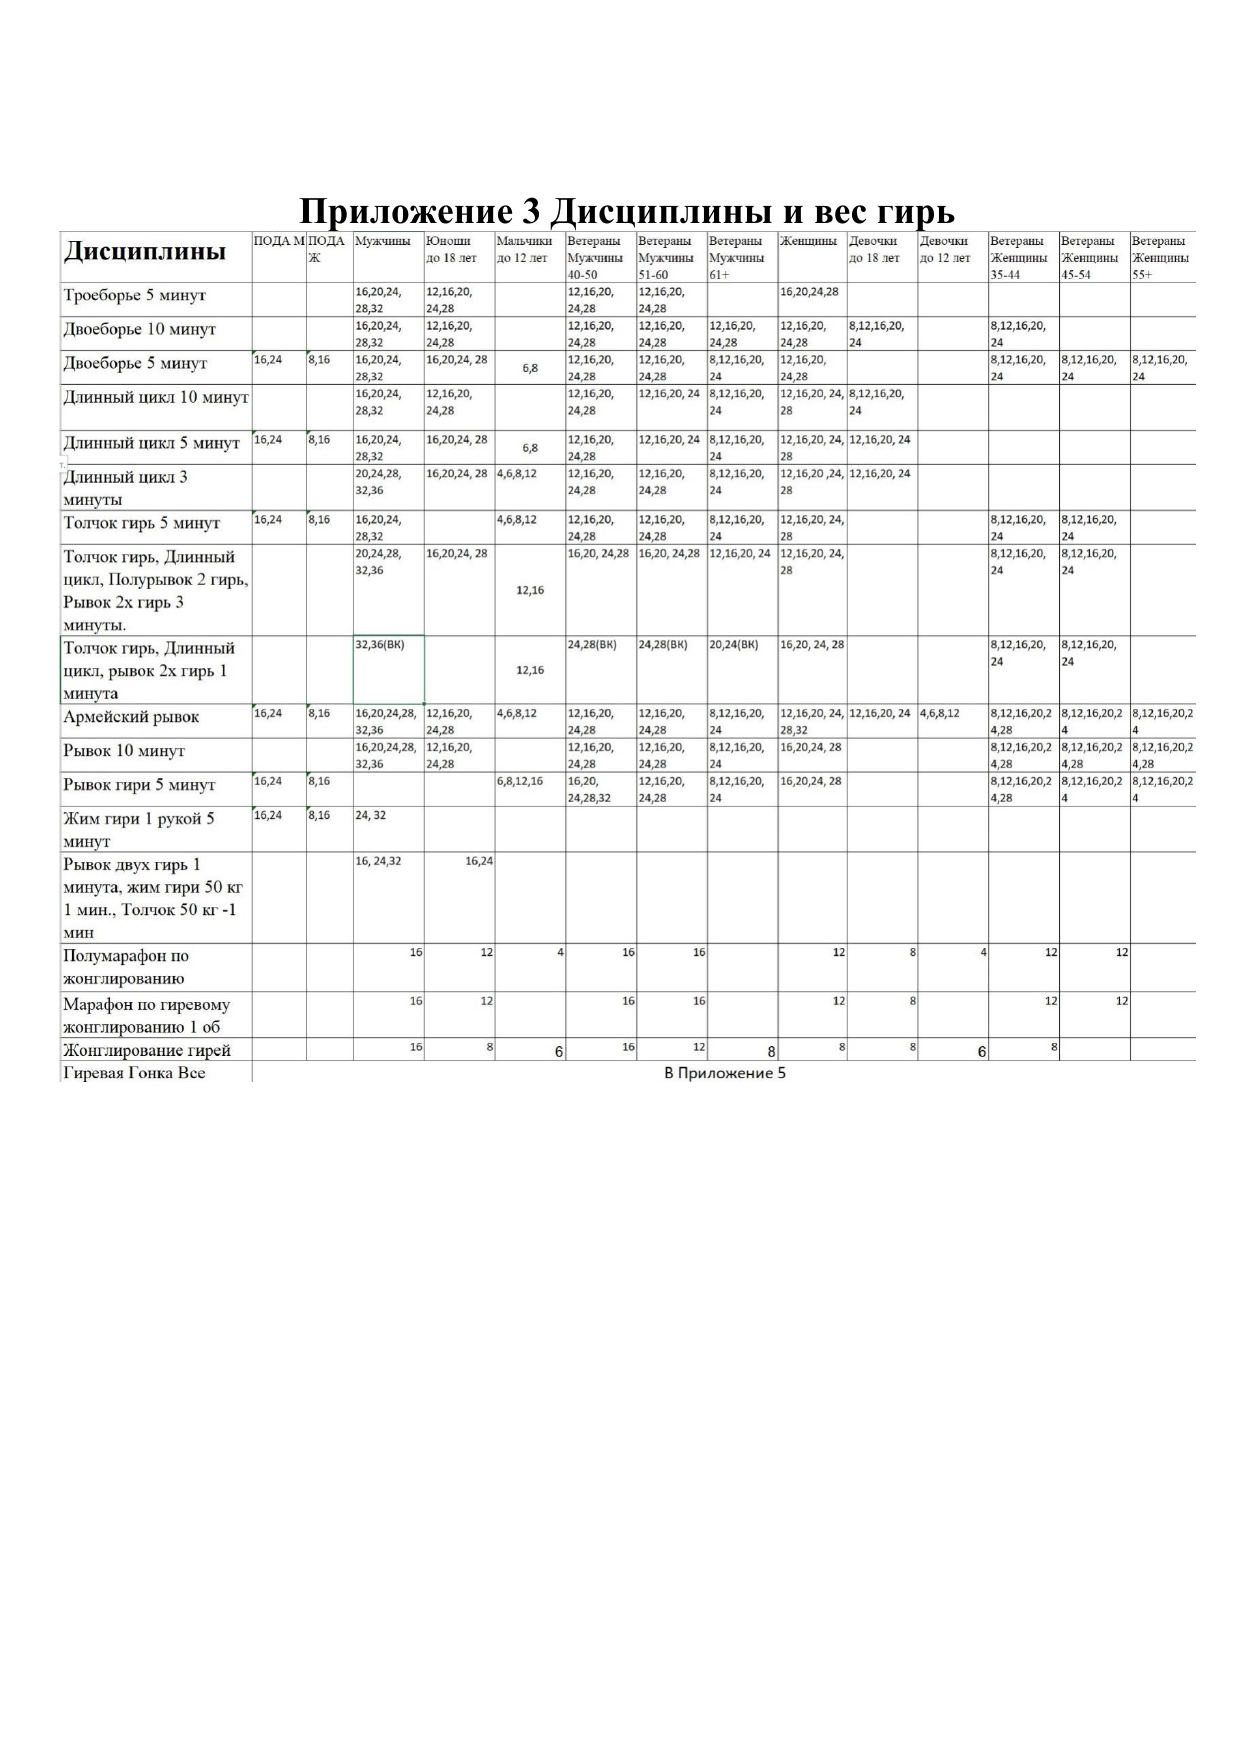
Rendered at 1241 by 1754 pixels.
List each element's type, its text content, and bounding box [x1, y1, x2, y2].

picture [59, 231, 1196, 1082]
text Приложение 3 Дисциплины и вес гирь [298, 188, 1154, 231]
